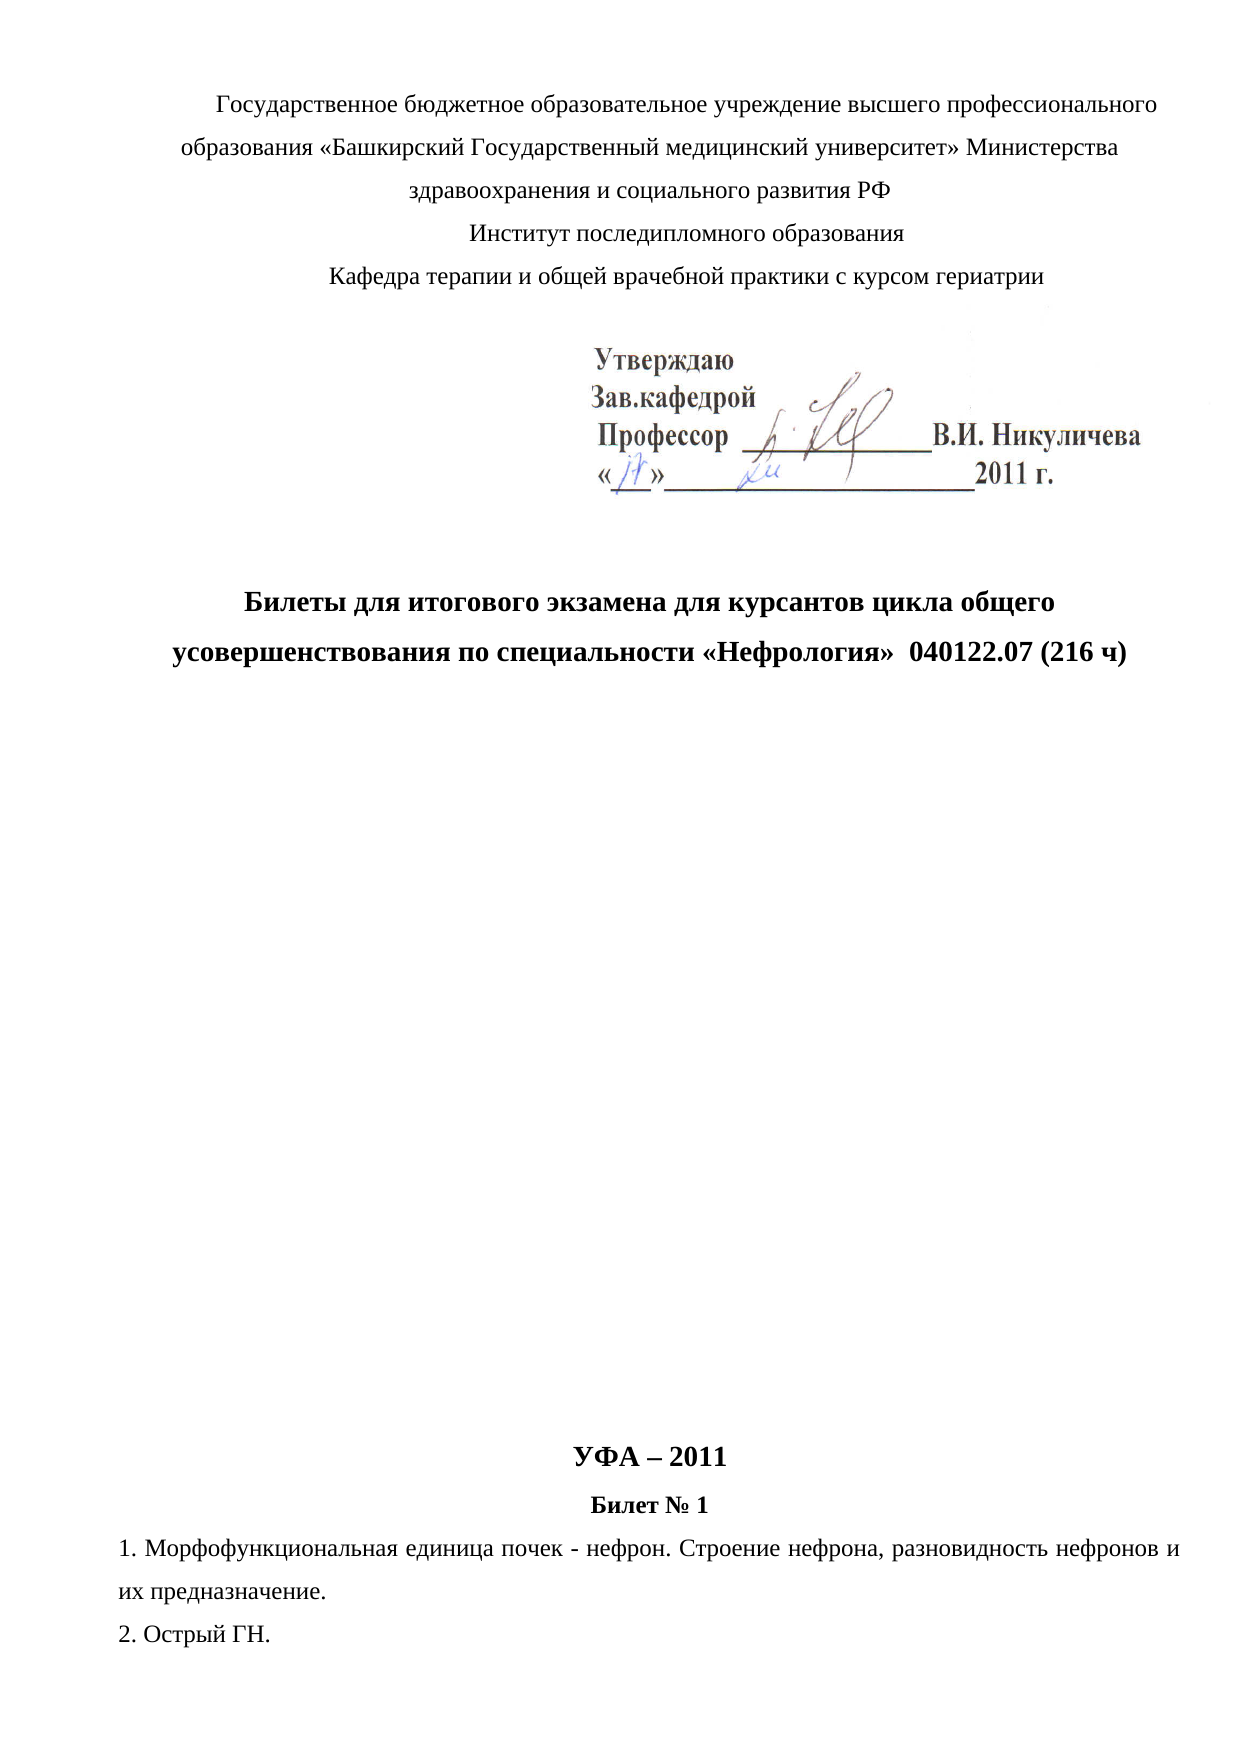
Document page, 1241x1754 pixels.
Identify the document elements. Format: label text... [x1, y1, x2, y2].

subtitle Государственное бюджетное образовательное учреждение высшего профессионального образования «Башкирский Государственный медицинский университет» Министерства здравоохранения и социального развития РФ [118, 89, 1181, 204]
text УФА – 2011 [118, 1439, 1181, 1473]
text Билеты для итогового экзамена для курсантов цикла общего усовершенствования по специальности «Нефрология» 040122.07 (216 ч) [118, 584, 1181, 668]
text 2. Острый ГН. [118, 1619, 1181, 1648]
text Кафедра терапии и общей врачебной практики с курсом гериатрии [118, 261, 1181, 290]
text Билет № 1 [118, 1490, 1181, 1518]
text 1. Морфофункциональная единица почек - нефрон. Строение нефрона, разновидность нефронов и их предназначение. [118, 1533, 1181, 1605]
picture [502, 304, 1233, 520]
subtitle Институт последипломного образования [118, 218, 1181, 247]
